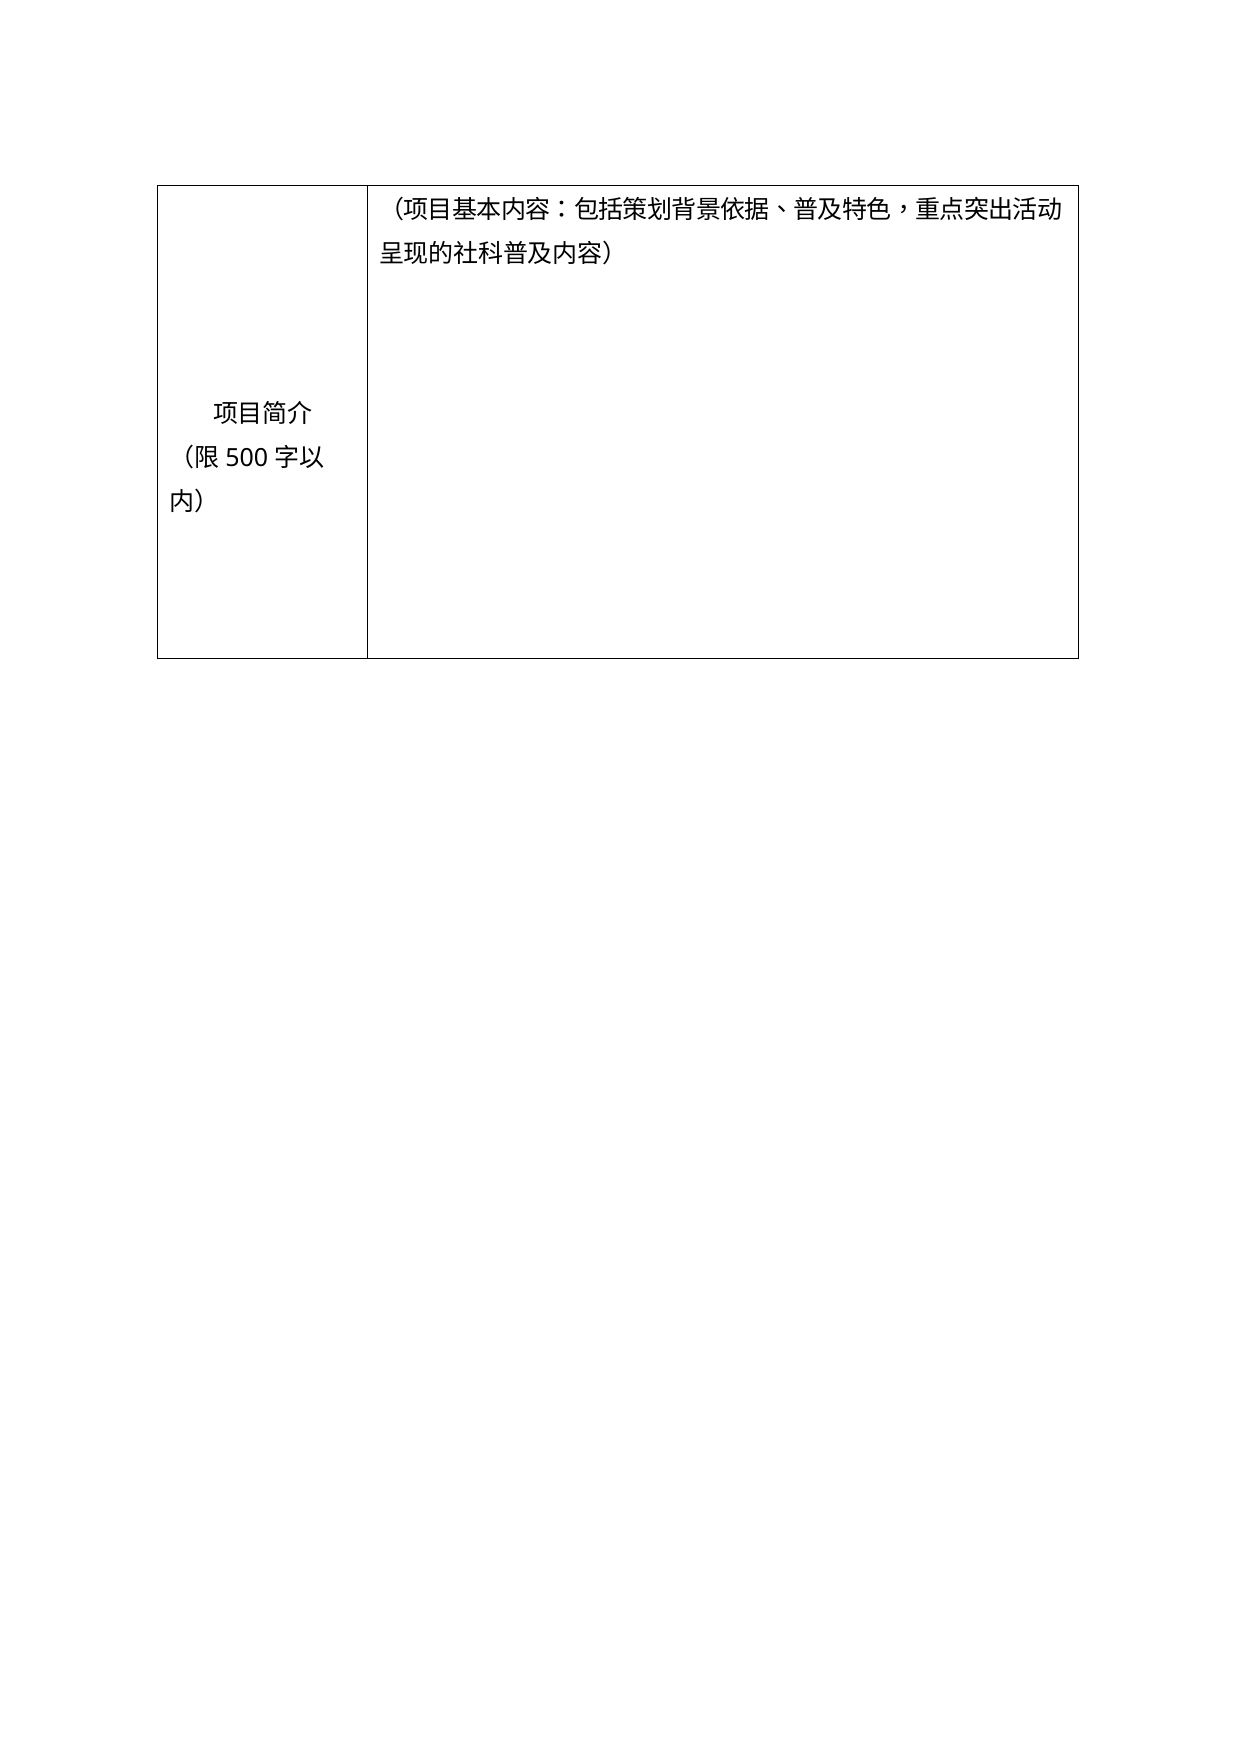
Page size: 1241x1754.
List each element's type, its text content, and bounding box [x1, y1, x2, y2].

table_cell 项目简介 （限 500 字以内） [158, 186, 367, 658]
table_cell （项目基本内容：包括策划背景依据、普及特色，重点突出活动呈现的社科普及内容） [368, 186, 1078, 658]
